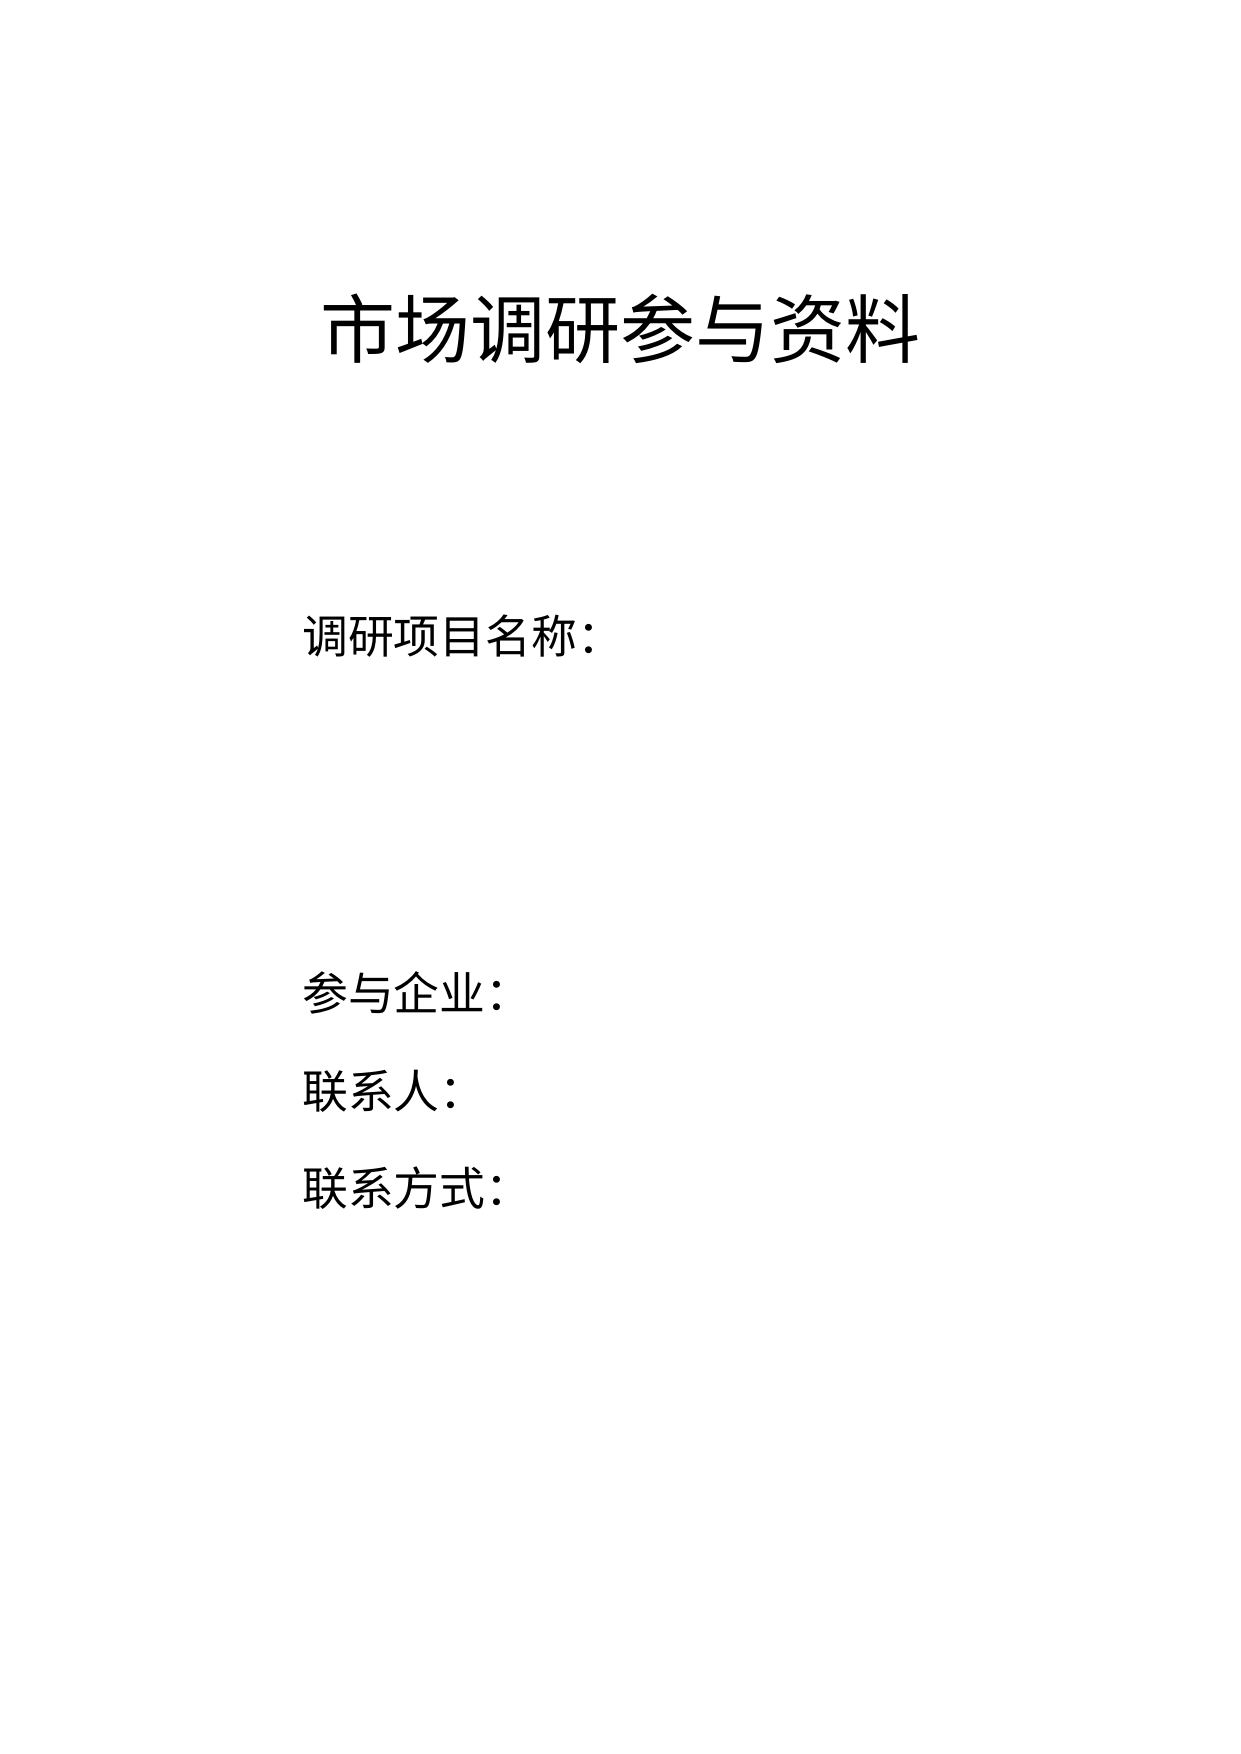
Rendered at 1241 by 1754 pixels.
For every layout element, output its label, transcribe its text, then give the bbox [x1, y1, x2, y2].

text 联系人： [187, 1039, 1053, 1137]
text 市场调研参与资料 [187, 259, 1053, 389]
text 联系方式： [187, 1137, 1053, 1234]
text 调研项目名称： [187, 584, 1053, 682]
text 参与企业： [187, 942, 1053, 1039]
